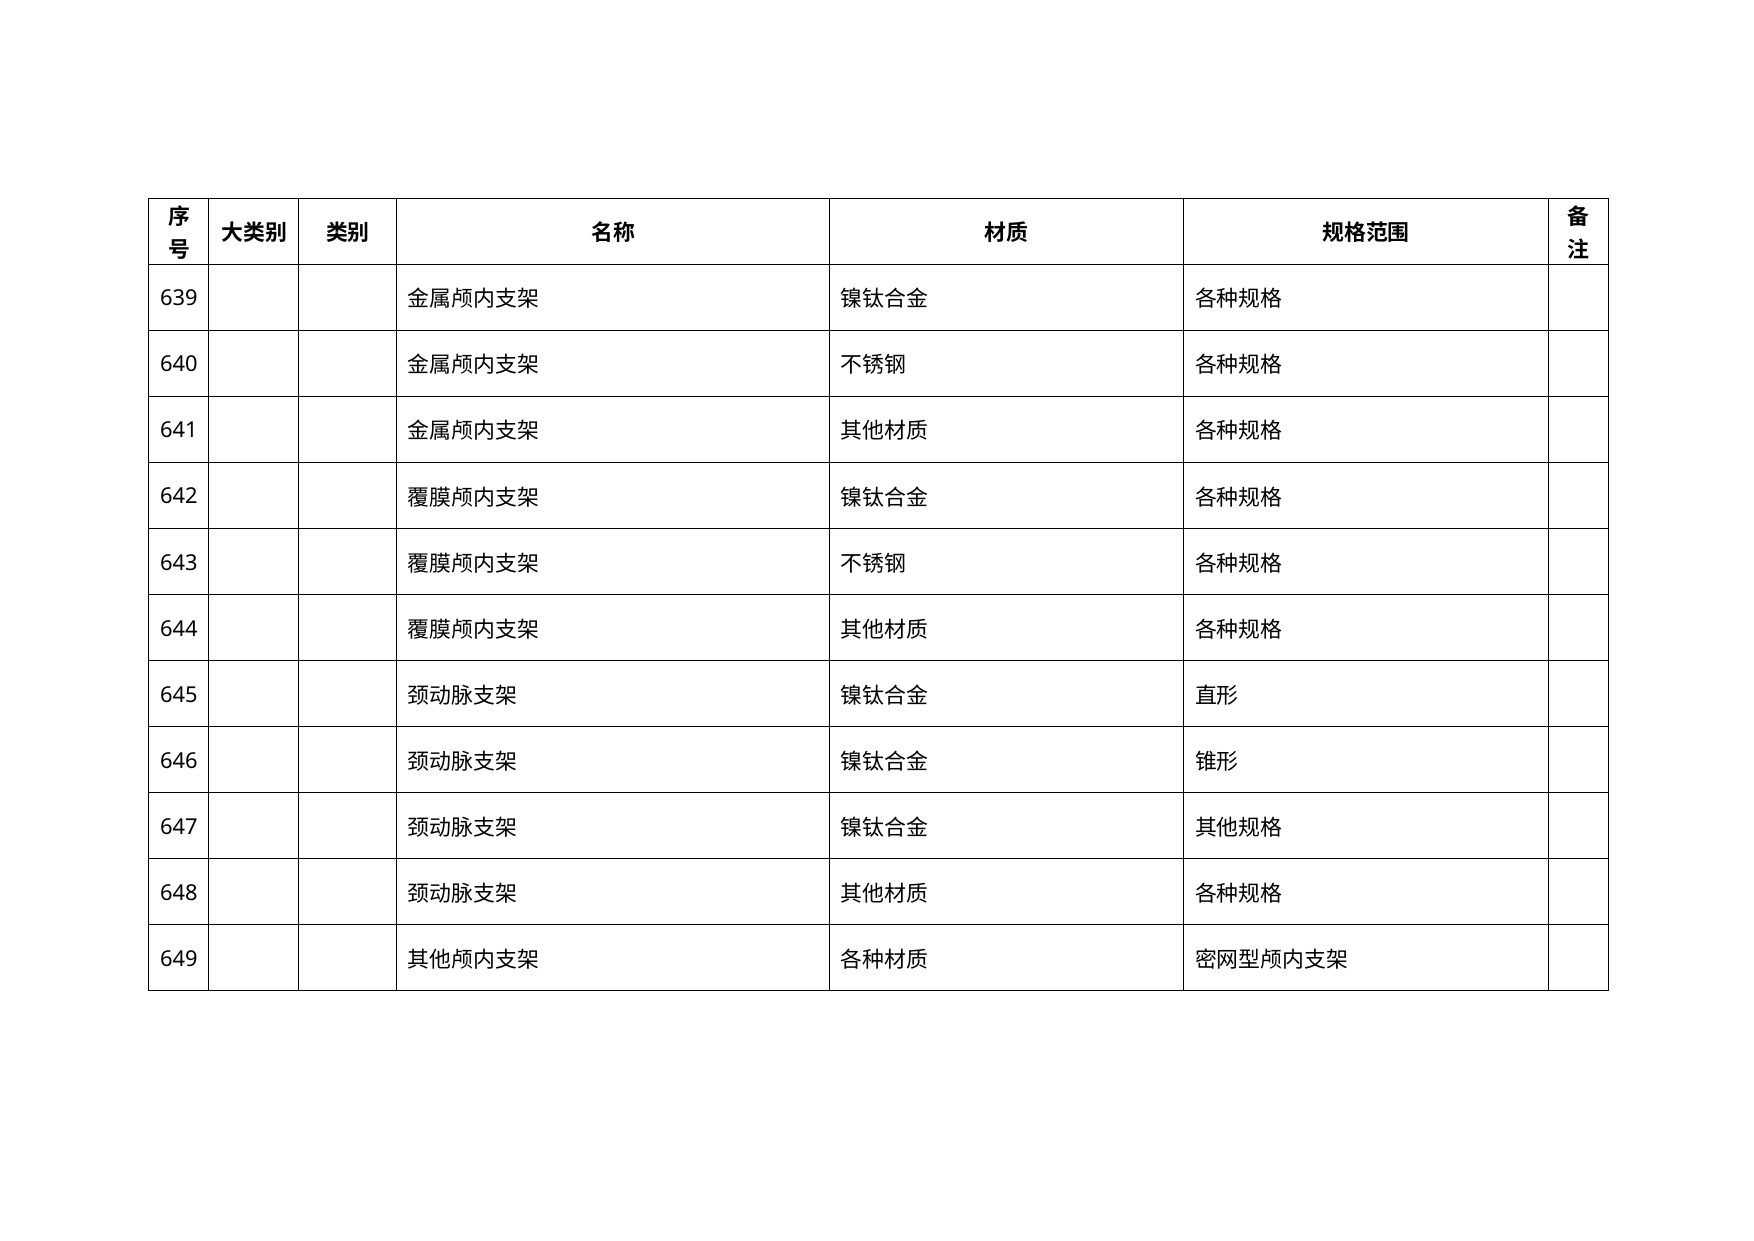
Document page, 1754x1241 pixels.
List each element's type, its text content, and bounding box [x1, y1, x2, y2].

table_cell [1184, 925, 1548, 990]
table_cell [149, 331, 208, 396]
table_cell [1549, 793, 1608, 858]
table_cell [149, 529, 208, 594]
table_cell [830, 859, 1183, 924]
table_header 备注 [1549, 199, 1608, 264]
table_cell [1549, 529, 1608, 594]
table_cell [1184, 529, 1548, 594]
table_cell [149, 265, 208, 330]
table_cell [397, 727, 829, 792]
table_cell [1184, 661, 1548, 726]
table_header 类别 [299, 199, 396, 264]
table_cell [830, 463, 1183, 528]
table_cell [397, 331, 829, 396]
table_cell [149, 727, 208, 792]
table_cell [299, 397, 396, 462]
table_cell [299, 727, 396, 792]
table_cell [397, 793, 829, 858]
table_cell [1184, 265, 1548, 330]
table_header 材质 [830, 199, 1183, 264]
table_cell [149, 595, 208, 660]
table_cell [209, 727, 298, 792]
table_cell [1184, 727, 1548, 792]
table_header 规格范围 [1184, 199, 1548, 264]
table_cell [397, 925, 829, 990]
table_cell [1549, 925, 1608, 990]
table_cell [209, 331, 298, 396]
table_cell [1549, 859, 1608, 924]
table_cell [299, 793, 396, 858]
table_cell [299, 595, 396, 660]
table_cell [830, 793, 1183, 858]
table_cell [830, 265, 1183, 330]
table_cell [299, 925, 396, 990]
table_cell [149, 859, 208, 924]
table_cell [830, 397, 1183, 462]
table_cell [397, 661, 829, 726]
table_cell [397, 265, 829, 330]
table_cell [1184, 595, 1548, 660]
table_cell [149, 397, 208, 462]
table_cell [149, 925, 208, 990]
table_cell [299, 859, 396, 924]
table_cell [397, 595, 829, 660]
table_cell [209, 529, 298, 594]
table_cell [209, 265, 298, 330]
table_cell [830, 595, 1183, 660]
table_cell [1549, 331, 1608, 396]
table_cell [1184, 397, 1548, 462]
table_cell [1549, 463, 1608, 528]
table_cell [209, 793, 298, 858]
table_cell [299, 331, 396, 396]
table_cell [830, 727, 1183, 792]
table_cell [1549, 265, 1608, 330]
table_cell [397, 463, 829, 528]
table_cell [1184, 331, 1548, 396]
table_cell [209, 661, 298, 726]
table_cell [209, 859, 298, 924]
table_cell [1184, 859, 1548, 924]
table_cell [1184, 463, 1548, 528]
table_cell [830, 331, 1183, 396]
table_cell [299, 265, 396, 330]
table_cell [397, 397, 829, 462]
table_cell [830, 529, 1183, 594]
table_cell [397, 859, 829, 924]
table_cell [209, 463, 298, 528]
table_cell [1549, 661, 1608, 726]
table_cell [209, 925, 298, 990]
table_header 名称 [397, 199, 829, 264]
table_header 大类别 [209, 199, 298, 264]
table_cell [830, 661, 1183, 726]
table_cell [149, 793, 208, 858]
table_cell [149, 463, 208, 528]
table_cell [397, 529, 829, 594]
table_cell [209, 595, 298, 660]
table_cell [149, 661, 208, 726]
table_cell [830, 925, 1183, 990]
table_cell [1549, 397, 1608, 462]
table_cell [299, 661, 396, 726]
table_header 序号 [149, 199, 208, 264]
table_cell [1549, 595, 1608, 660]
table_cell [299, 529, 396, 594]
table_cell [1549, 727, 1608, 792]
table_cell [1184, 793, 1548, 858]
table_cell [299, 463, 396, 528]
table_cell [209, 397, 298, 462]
